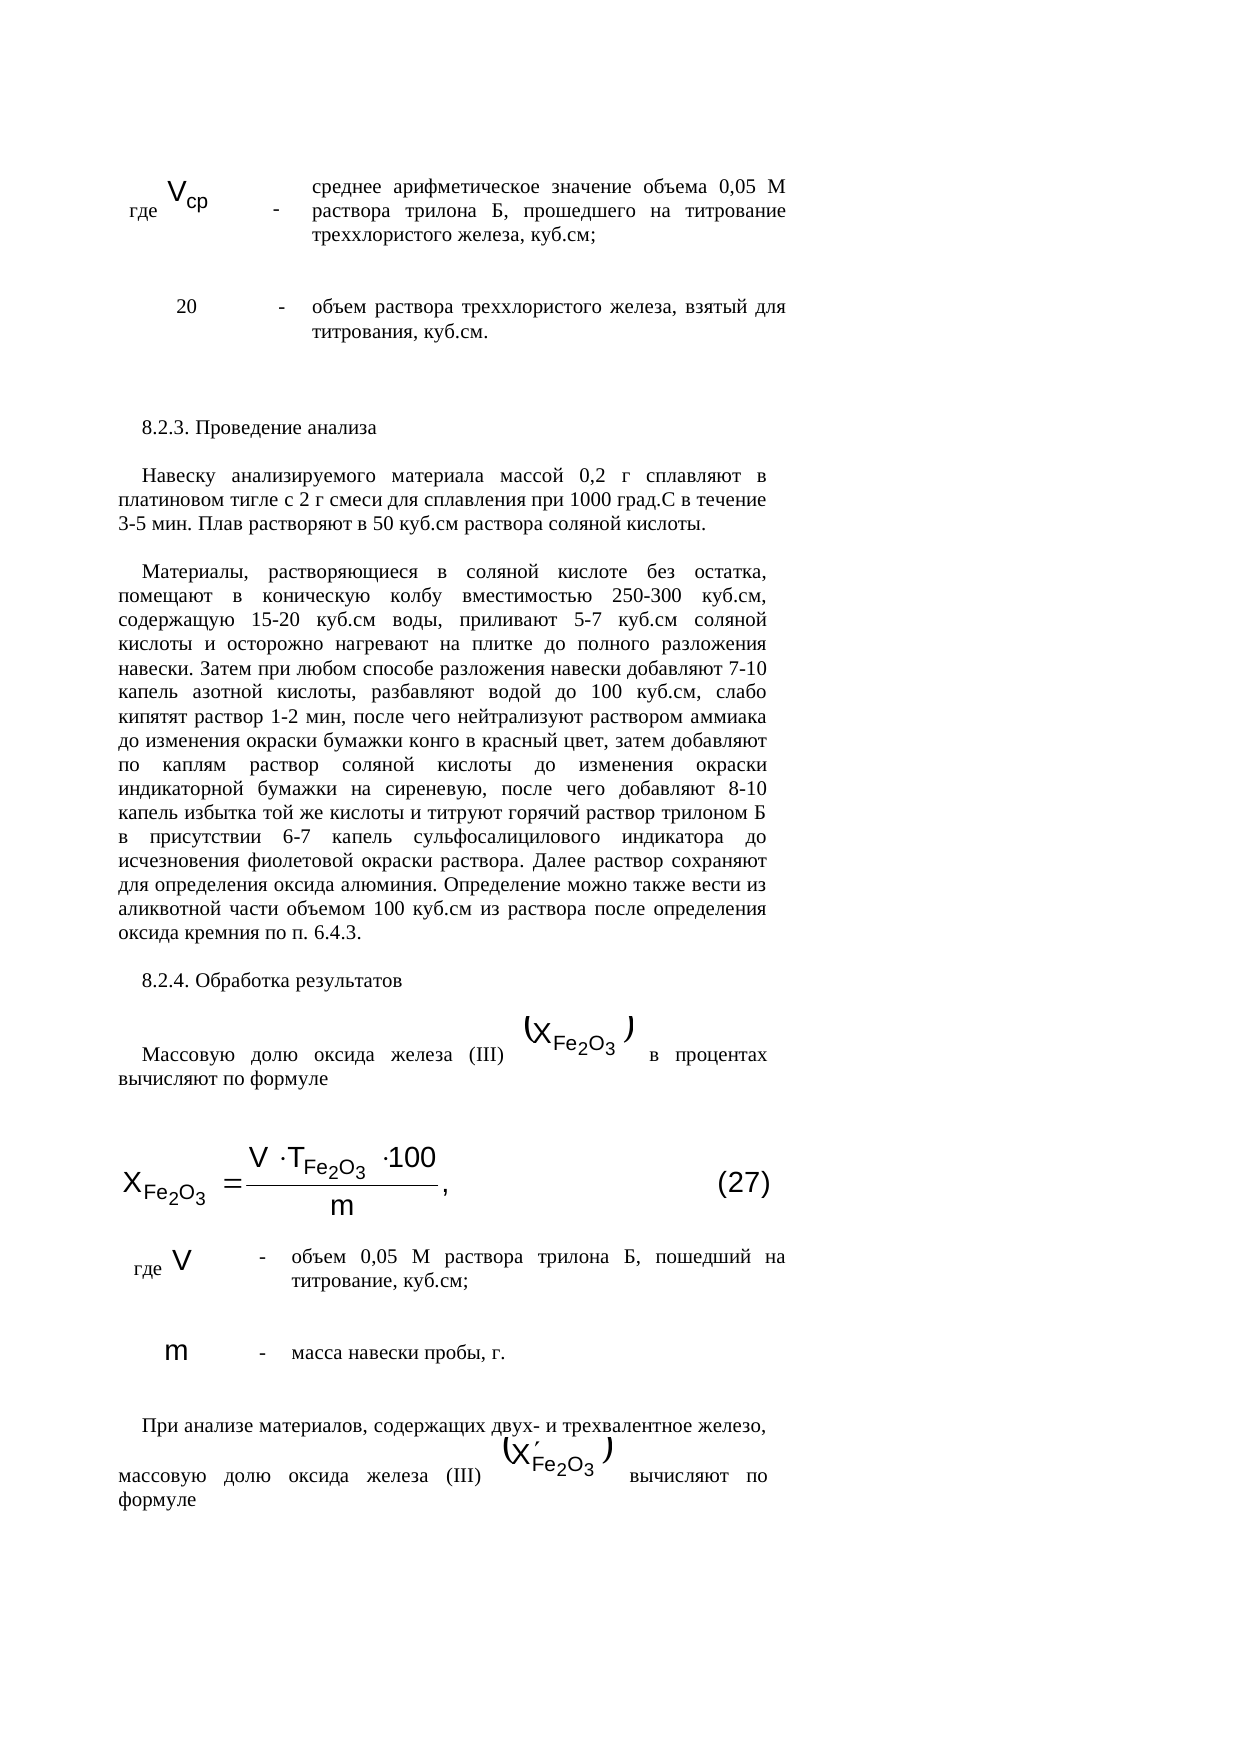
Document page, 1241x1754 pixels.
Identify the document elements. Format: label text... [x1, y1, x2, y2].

text 8.2.3. Проведение анализа [118, 415, 768, 439]
table_header среднее арифметическое значение объема 0,05 М раствора трилона Б, прошедшего на титрование треххлористого железа, куб.см; [301, 174, 797, 294]
table_header объем 0,05 М раствора трилона Б, пошедший на титрование, куб.см; [281, 1244, 797, 1340]
table_header где [118, 174, 262, 294]
text Навеску анализируемого материала массой 0,2 г сплавляют в платиновом тигле с 2 г смеси для сплавления при 1000 град.С в течение 3-5 мин. Плав растворяют в 50 куб.см раствора соляной кислоты. [118, 463, 768, 535]
text Массовую долю оксида железа (III) в процентах вычисляют по формуле [118, 1016, 768, 1090]
table_header - [262, 174, 301, 294]
table_cell 20 [118, 294, 262, 391]
table_cell [123, 1340, 237, 1389]
table_cell - [262, 294, 301, 391]
text Материалы, растворяющиеся в соляной кислоте без остатка, помещают в коническую колбу вместимостью 250-300 куб.см, содержащую 15-20 куб.см воды, приливают 5-7 куб.см соляной кислоты и осторожно нагревают на плитке до полного разложения навески. Затем при любом способе разложения навески добавляют 7-10 капель азотной кислоты, разбавляют водой до 100 куб.см, слабо кипятят раствор 1-2 мин, после чего нейтрализуют раствором аммиака до изменения окраски бумажки конго в красный цвет, затем добавляют по каплям раствор соляной кислоты до изменения окраски индикаторной бумажки на сиреневую, после чего добавляют 8-10 капель избытка той же кислоты и титруют горячий раствор трилоном Б в присутствии 6-7 капель сульфосалицилового индикатора до исчезновения фиолетовой окраски раствора. Далее раствор сохраняют для определения оксида алюминия. Определение можно также вести из аликвотной части объемом 100 куб.см из раствора после определения оксида кремния по п. 6.4.3. [118, 559, 768, 944]
text 8.2.4. Обработка результатов [118, 968, 768, 992]
table_cell масса навески пробы, г. [281, 1340, 797, 1389]
table_cell объем раствора треххлористого железа, взятый для титрования, куб.см. [301, 294, 797, 391]
table_header где [123, 1244, 237, 1340]
table_cell - [237, 1340, 281, 1389]
table_header - [237, 1244, 281, 1340]
text При анализе материалов, содержащих двух- и трехвалентное железо, массовую долю оксида железа (III) вычисляют по формуле [118, 1413, 768, 1511]
